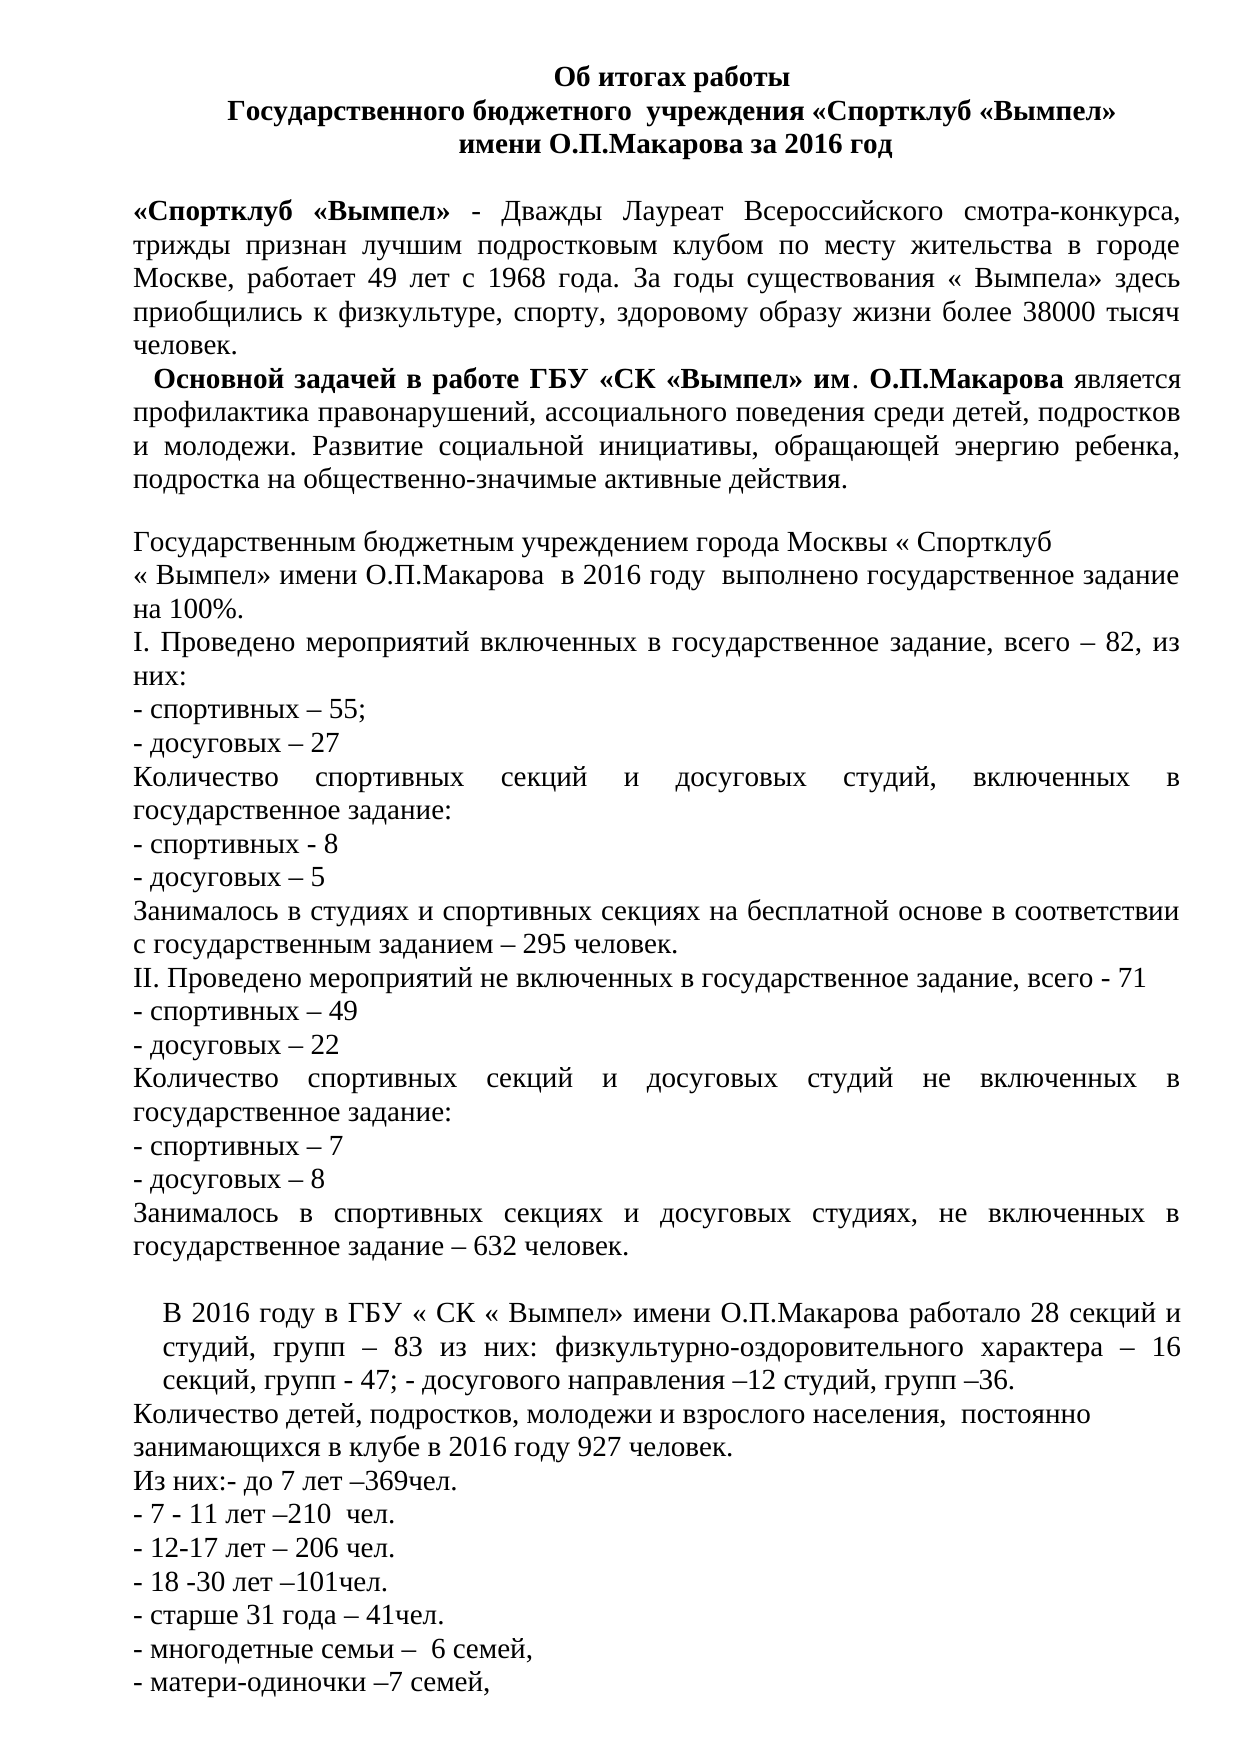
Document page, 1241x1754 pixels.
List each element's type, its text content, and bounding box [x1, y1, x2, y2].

text - досуговых – 22 [133, 1027, 1181, 1061]
text Основной задачей в работе ГБУ «СК «Вымпел» им. О.П.Макарова является профилактика правонарушений, ассоциального поведения среди детей, подростков и молодежи. Развитие социальной инициативы, обращающей энергию ребенка, подростка на общественно-значимые активные действия. [133, 361, 1181, 495]
text - спортивных – 49 [133, 993, 1181, 1027]
text Количество спортивных секций и досуговых студий не включенных в государственное задание: [133, 1061, 1181, 1128]
text - спортивных – 7 [133, 1128, 1181, 1161]
text - матери-одиночки –7 семей, [133, 1664, 1181, 1698]
text Количество спортивных секций и досуговых студий, включенных в государственное задание: [133, 759, 1181, 826]
text Из них:- до 7 лет –369чел. [133, 1463, 1181, 1497]
text имени О.П.Макарова за 2016 год [162, 126, 1181, 160]
text Занималось в студиях и спортивных секциях на бесплатной основе в соответствии с государственным заданием – 295 человек. [133, 893, 1181, 960]
text - досуговых – 5 [133, 859, 1181, 893]
text Занималось в спортивных секциях и досуговых студиях, не включенных в государственное задание – 632 человек. [133, 1195, 1181, 1262]
text В 2016 году в ГБУ « СК « Вымпел» имени О.П.Макарова работало 28 секций и студий, групп – 83 из них: физкультурно-оздоровительного характера – 16 секций, групп - 47; - досугового направления –12 студий, групп –36. [162, 1295, 1181, 1396]
text - 18 -30 лет –101чел. [133, 1564, 1181, 1597]
text - многодетные семьи – 6 семей, [133, 1631, 1181, 1664]
text - 7 - 11 лет –210 чел. [133, 1497, 1181, 1530]
text - 12-17 лет – 206 чел. [133, 1530, 1181, 1564]
text - досуговых – 8 [133, 1161, 1181, 1195]
text - спортивных - 8 [133, 826, 1181, 859]
text I. Проведено мероприятий включенных в государственное задание, всего – 82, из них: [133, 624, 1181, 692]
text Государственного бюджетного учреждения «Спортклуб «Вымпел» [162, 93, 1181, 126]
text Об итогах работы [162, 59, 1181, 93]
text II. Проведено мероприятий не включенных в государственное задание, всего - 71 [133, 960, 1181, 993]
text - досуговых – 27 [133, 725, 1181, 759]
text Государственным бюджетным учреждением города Москвы « Спортклуб [133, 524, 1181, 557]
text «Спортклуб «Вымпел» - Дважды Лауреат Всероссийского смотра-конкурса, трижды признан лучшим подростковым клубом по месту жительства в городе Москве, работает 49 лет с 1968 года. За годы существования « Вымпела» здесь приобщились к физкультуре, спорту, здоровому образу жизни более 38000 тысяч человек. [133, 193, 1181, 361]
text - старше 31 года – 41чел. [133, 1597, 1181, 1631]
text « Вымпел» имени О.П.Макарова в 2016 году выполнено государственное задание на 100%. [133, 557, 1181, 624]
text Количество детей, подростков, молодежи и взрослого населения, постоянно занимающихся в клубе в 2016 году 927 человек. [133, 1396, 1181, 1463]
text - спортивных – 55; [133, 692, 1181, 725]
